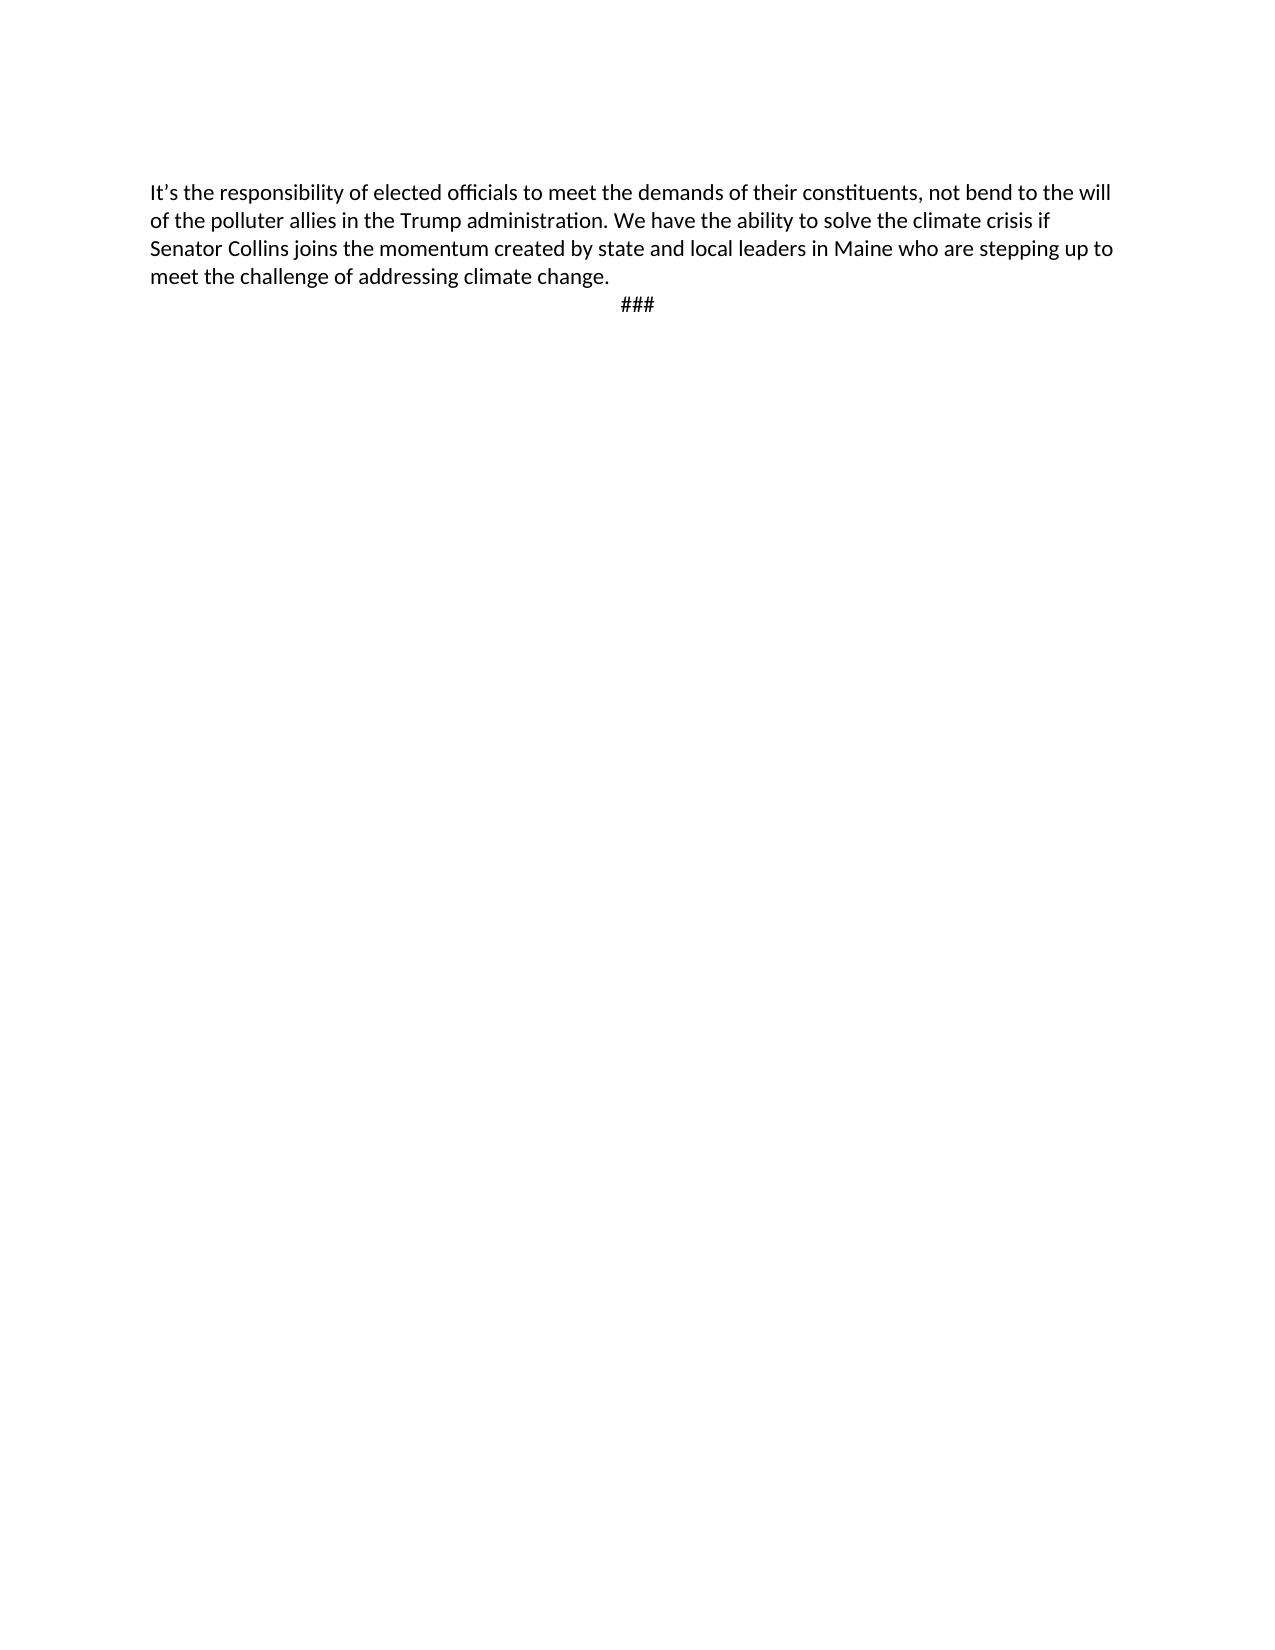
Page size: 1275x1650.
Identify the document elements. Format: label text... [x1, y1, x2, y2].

text It’s the responsibility of elected officials to meet the demands of their constituents, not bend to the will of the polluter allies in the Trump administration. We have the ability to solve the climate crisis if Senator Collins joins the momentum created by state and local leaders in Maine who are stepping up to meet the challenge of addressing climate change. [150, 178, 1125, 290]
text ### [150, 290, 1125, 318]
